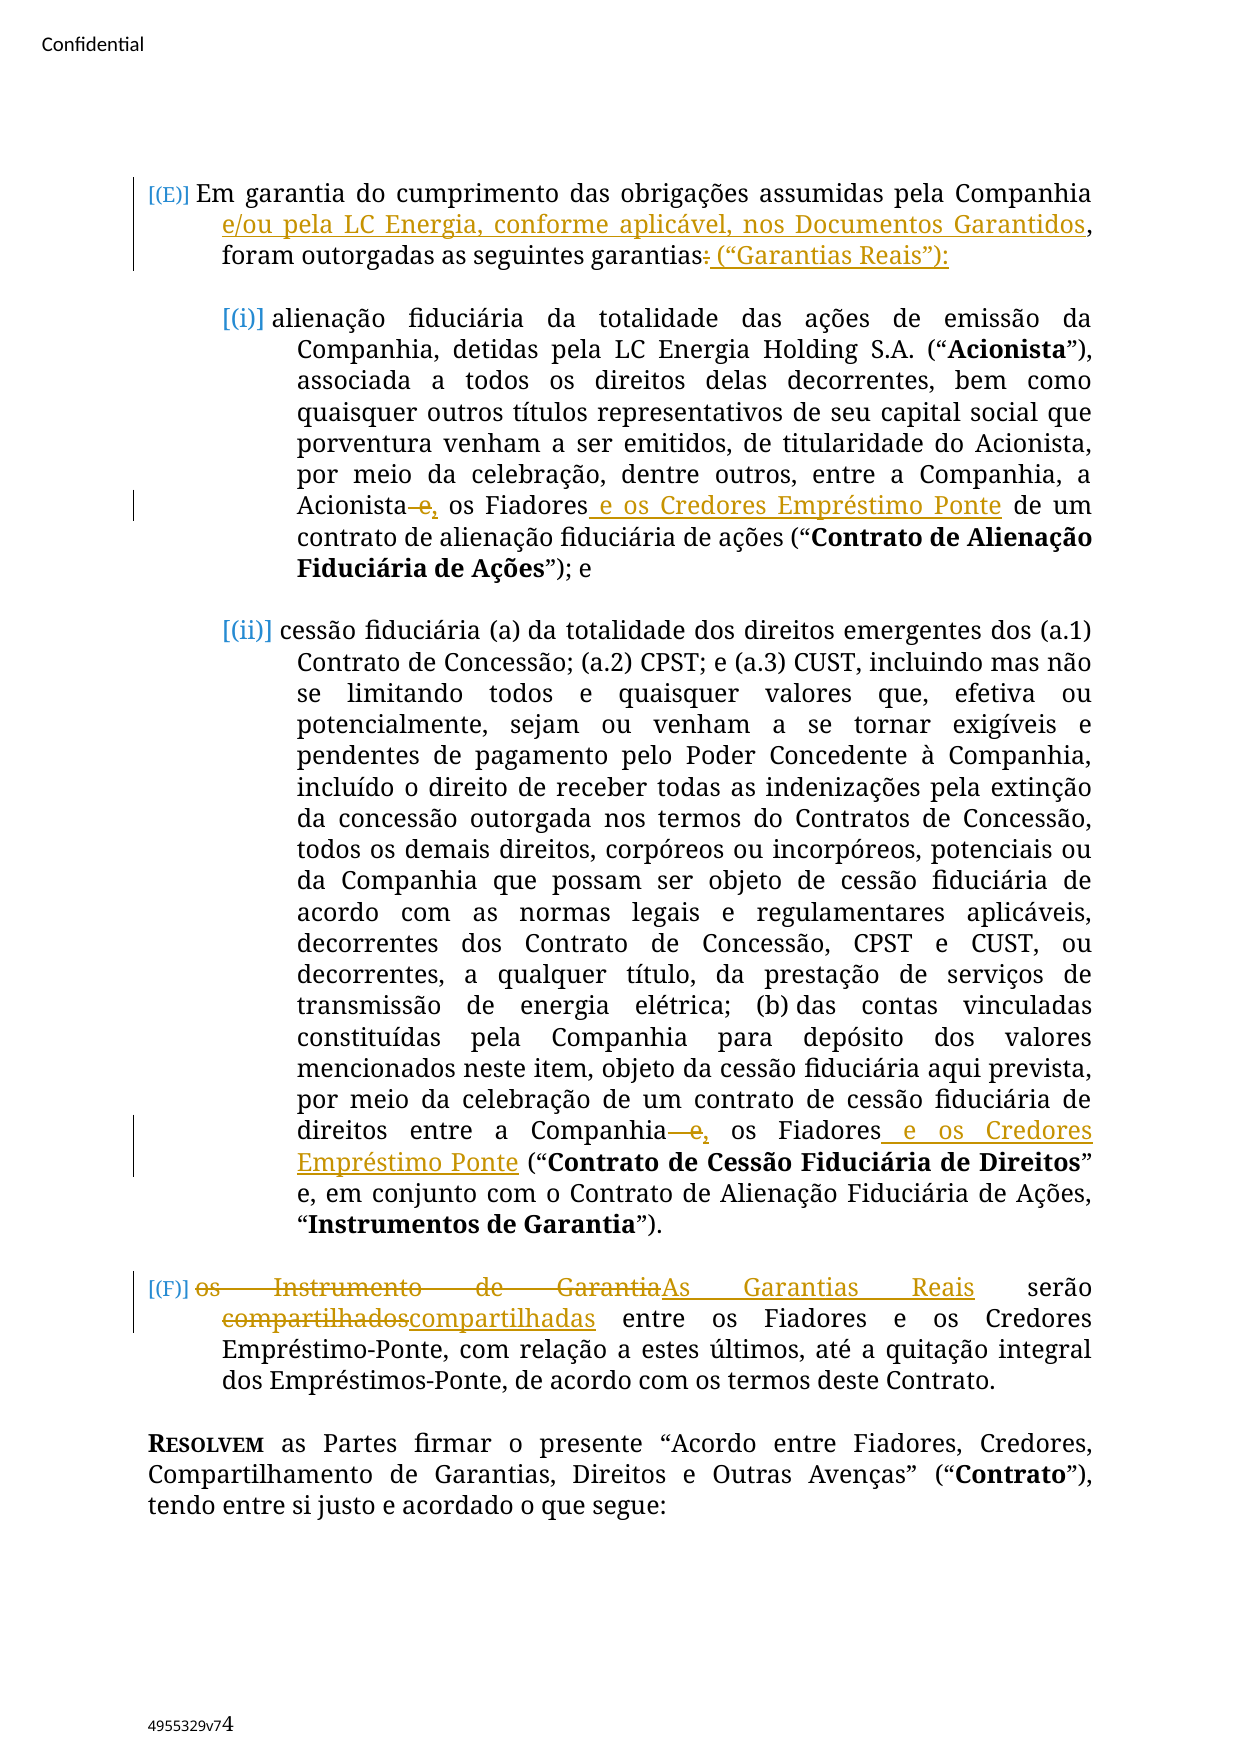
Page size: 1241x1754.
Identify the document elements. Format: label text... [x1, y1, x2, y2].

text Resolvem as Partes firmar o presente “Acordo entre Fiadores, Credores, Compartilhamento de Garantias, Direitos e Outras Avenças” (“Contrato”), tendo entre si justo e acordado o que segue: [148, 1427, 1092, 1521]
list alienação fiduciária da totalidade das ações de emissão da Companhia, detidas pela LC Energia Holding S.A. (“Acionista”), associada a todos os direitos delas decorrentes, bem como quaisquer outros títulos representativos de seu capital social que porventura venham a ser emitidos, de titularidade do Acionista, por meio da celebração, dentre outros, entre a Companhia, a Acionista os Fiadores de um contrato de alienação fiduciária de ações (“Contrato de Alienação Fiduciária de Ações”); e [222, 302, 1092, 583]
list cessão fiduciária (a) da totalidade dos direitos emergentes dos (a.1) Contrato de Concessão; (a.2) CPST; e (a.3) CUST, incluindo mas não se limitando todos e quaisquer valores que, efetiva ou potencialmente, sejam ou venham a se tornar exigíveis e pendentes de pagamento pelo Poder Concedente à Companhia, incluído o direito de receber todas as indenizações pela extinção da concessão outorgada nos termos do Contratos de Concessão, todos os demais direitos, corpóreos ou incorpóreos, potenciais ou da Companhia que possam ser objeto de cessão fiduciária de acordo com as normas legais e regulamentares aplicáveis, decorrentes dos Contrato de Concessão, CPST e CUST, ou decorrentes, a qualquer título, da prestação de serviços de transmissão de energia elétrica; (b) das contas vinculadas constituídas pela Companhia para depósito dos valores mencionados neste item, objeto da cessão fiduciária aqui prevista, por meio da celebração de um contrato de cessão fiduciária de direitos entre a Companhia os Fiadores (“Contrato de Cessão Fiduciária de Direitos” e, em conjunto com o Contrato de Alienação Fiduciária de Ações, “Instrumentos de Garantia”). [222, 615, 1092, 1240]
list serão entre os Fiadores e os Credores Empréstimo-Ponte, com relação a estes últimos, até a quitação integral dos Empréstimos-Ponte, de acordo com os termos deste Contrato. [148, 1271, 1092, 1396]
list Em garantia do cumprimento das obrigações assumidas pela Companhia, foram outorgadas as seguintes garantias [148, 177, 1092, 271]
